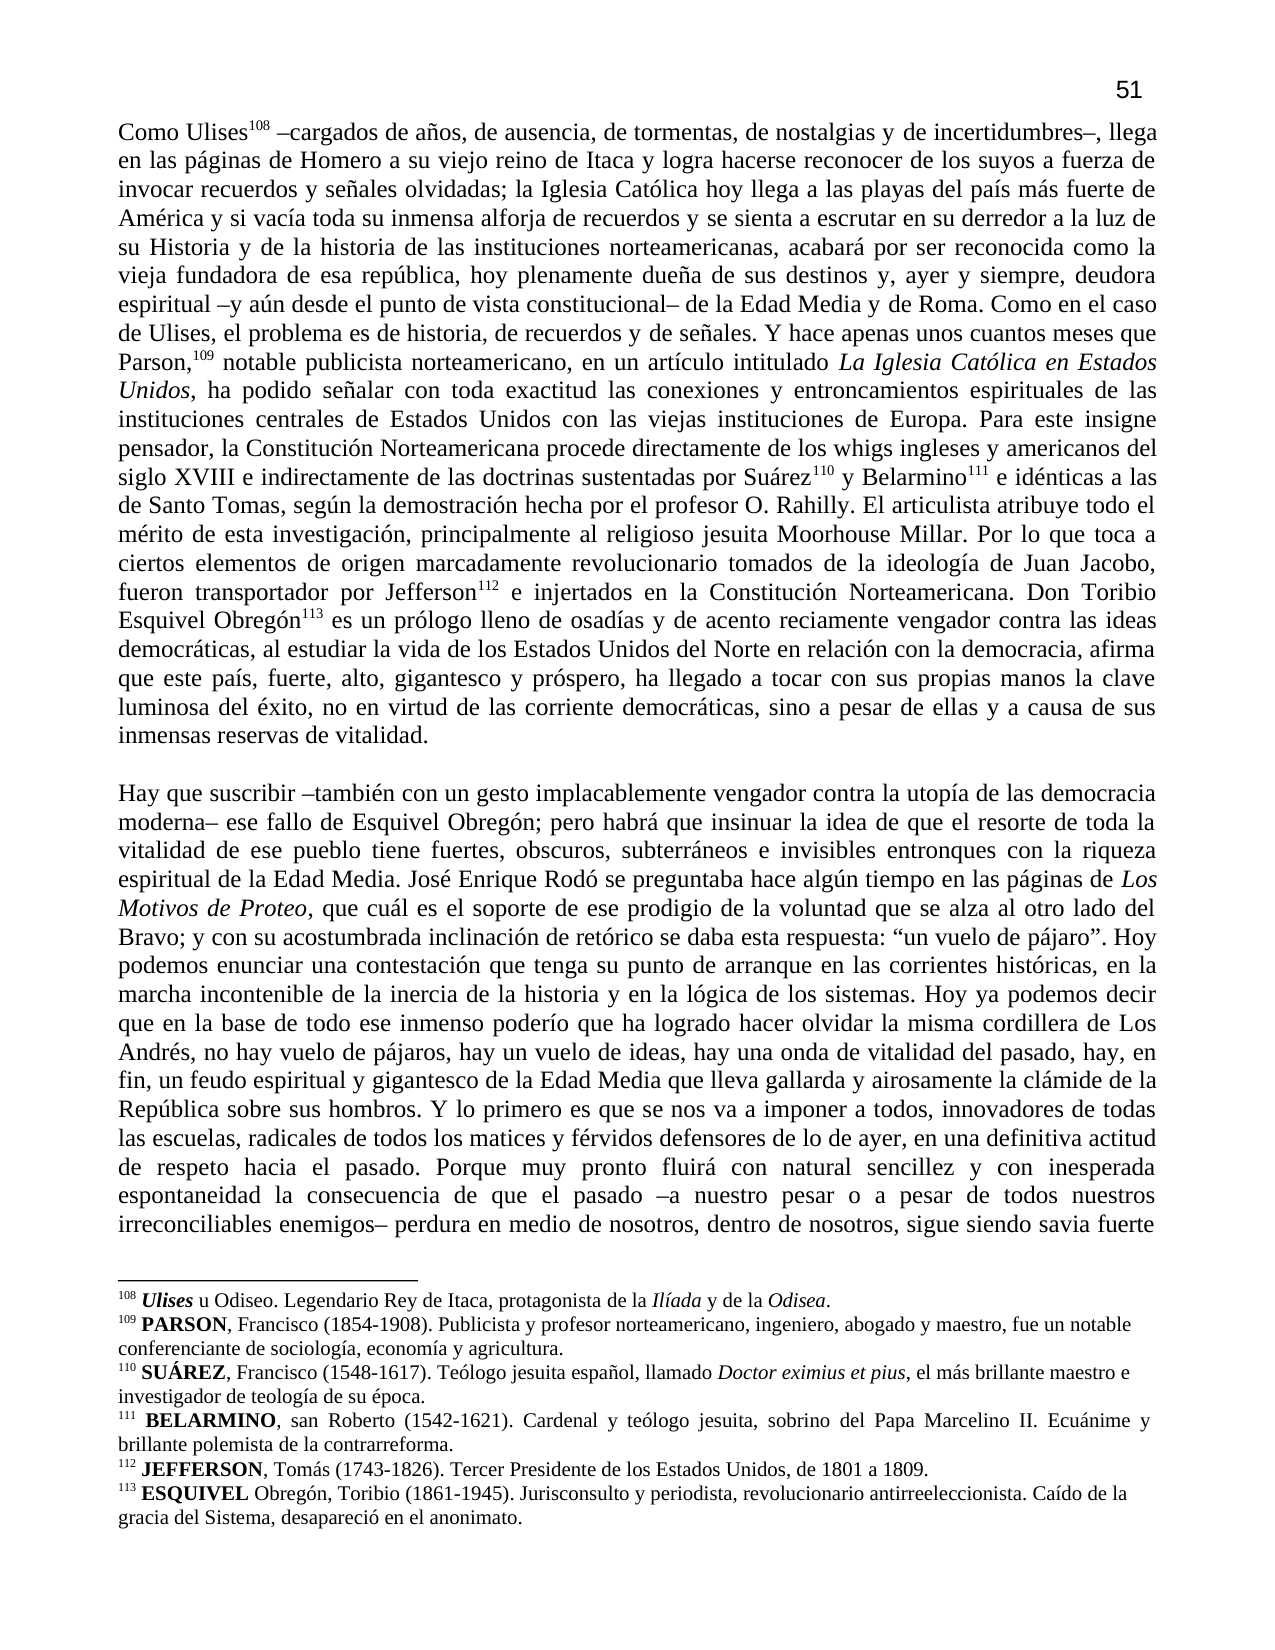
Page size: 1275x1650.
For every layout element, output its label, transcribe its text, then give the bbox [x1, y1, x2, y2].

text Hay que suscribir –también con un gesto implacablemente vengador contra la utopía de las democracia moderna– ese fallo de Esquivel Obregón; pero habrá que insinuar la idea de que el resorte de toda la vitalidad de ese pueblo tiene fuertes, obscuros, subterráneos e invisibles entronques con la riqueza espiritual de la Edad Media. José Enrique Rodó se preguntaba hace algún tiempo en las páginas de Los Motivos de Proteo, que cuál es el soporte de ese prodigio de la voluntad que se alza al otro lado del Bravo; y con su acostumbrada inclinación de retórico se daba esta respuesta: “un vuelo de pájaro”. Hoy podemos enunciar una contestación que tenga su punto de arranque en las corrientes históricas, en la marcha incontenible de la inercia de la historia y en la lógica de los sistemas. Hoy ya podemos decir que en la base de todo ese inmenso poderío que ha logrado hacer olvidar la misma cordillera de Los Andrés, no hay vuelo de pájaros, hay un vuelo de ideas, hay una onda de vitalidad del pasado, hay, en fin, un feudo espiritual y gigantesco de la Edad Media que lleva gallarda y airosamente la clámide de la República sobre sus hombros. Y lo primero es que se nos va a imponer a todos, innovadores de todas las escuelas, radicales de todos los matices y férvidos defensores de lo de ayer, en una definitiva actitud de respeto hacia el pasado. Porque muy pronto fluirá con natural sencillez y con inesperada espontaneidad la consecuencia de que el pasado –a nuestro pesar o a pesar de todos nuestros irreconciliables enemigos– perdura en medio de nosotros, dentro de nosotros, sigue siendo savia fuerte [118, 778, 1157, 1238]
text Como Ulises108 –cargados de años, de ausencia, de tormentas, de nostalgias y de incertidumbres–, llega en las páginas de Homero a su viejo reino de Itaca y logra hacerse reconocer de los suyos a fuerza de invocar recuerdos y señales olvidadas; la Iglesia Católica hoy llega a las playas del país más fuerte de América y si vacía toda su inmensa alforja de recuerdos y se sienta a escrutar en su derredor a la luz de su Historia y de la historia de las instituciones norteamericanas, acabará por ser reconocida como la vieja fundadora de esa república, hoy plenamente dueña de sus destinos y, ayer y siempre, deudora espiritual –y aún desde el punto de vista constitucional– de la Edad Media y de Roma. Como en el caso de Ulises, el problema es de historia, de recuerdos y de señales. Y hace apenas unos cuantos meses que Parson,109 notable publicista norteamericano, en un artículo intitulado La Iglesia Católica en Estados Unidos, ha podido señalar con toda exactitud las conexiones y entroncamientos espirituales de las instituciones centrales de Estados Unidos con las viejas instituciones de Europa. Para este insigne pensador, la Constitución Norteamericana procede directamente de los whigs ingleses y americanos del siglo XVIII e indirectamente de las doctrinas sustentadas por Suárez110 y Belarmino111 e idénticas a las de Santo Tomas, según la demostración hecha por el profesor O. Rahilly. El articulista atribuye todo el mérito de esta investigación, principalmente al religioso jesuita Moorhouse Millar. Por lo que toca a ciertos elementos de origen marcadamente revolucionario tomados de la ideología de Juan Jacobo, fueron transportador por Jefferson112 e injertados en la Constitución Norteamericana. Don Toribio Esquivel Obregón113 es un prólogo lleno de osadías y de acento reciamente vengador contra las ideas democráticas, al estudiar la vida de los Estados Unidos del Norte en relación con la democracia, afirma que este país, fuerte, alto, gigantesco y próspero, ha llegado a tocar con sus propias manos la clave luminosa del éxito, no en virtud de las corriente democráticas, sino a pesar de ellas y a causa de sus inmensas reservas de vitalidad. [118, 117, 1157, 749]
text 109 PARSON, Francisco (1854-1908). Publicista y profesor norteamericano, ingeniero, abogado y maestro, fue un notable conferenciante de sociología, economía y agricultura. [118, 1312, 1160, 1360]
text 112 JEFFERSON, Tomás (1743-1826). Tercer Presidente de los Estados Unidos, de 1801 a 1809. [118, 1456, 1169, 1481]
text 111 BELARMINO, san Roberto (1542-1621). Cardenal y teólogo jesuita, sobrino del Papa Marcelino II. Ecuánime y brillante polemista de la contrarreforma. [118, 1408, 1157, 1456]
text 113 ESQUIVEL Obregón, Toribio (1861-1945). Jurisconsulto y periodista, revolucionario antirreeleccionista. Caído de la gracia del Sistema, desapareció en el anonimato. [118, 1481, 1157, 1529]
text 110 SUÁREZ, Francisco (1548-1617). Teólogo jesuita español, llamado Doctor eximius et pius, el más brillante maestro e investigador de teología de su época. [118, 1360, 1157, 1408]
text 108 Ulises u Odiseo. Legendario Rey de Itaca, protagonista de la Ilíada y de la Odisea. [118, 1288, 1169, 1312]
